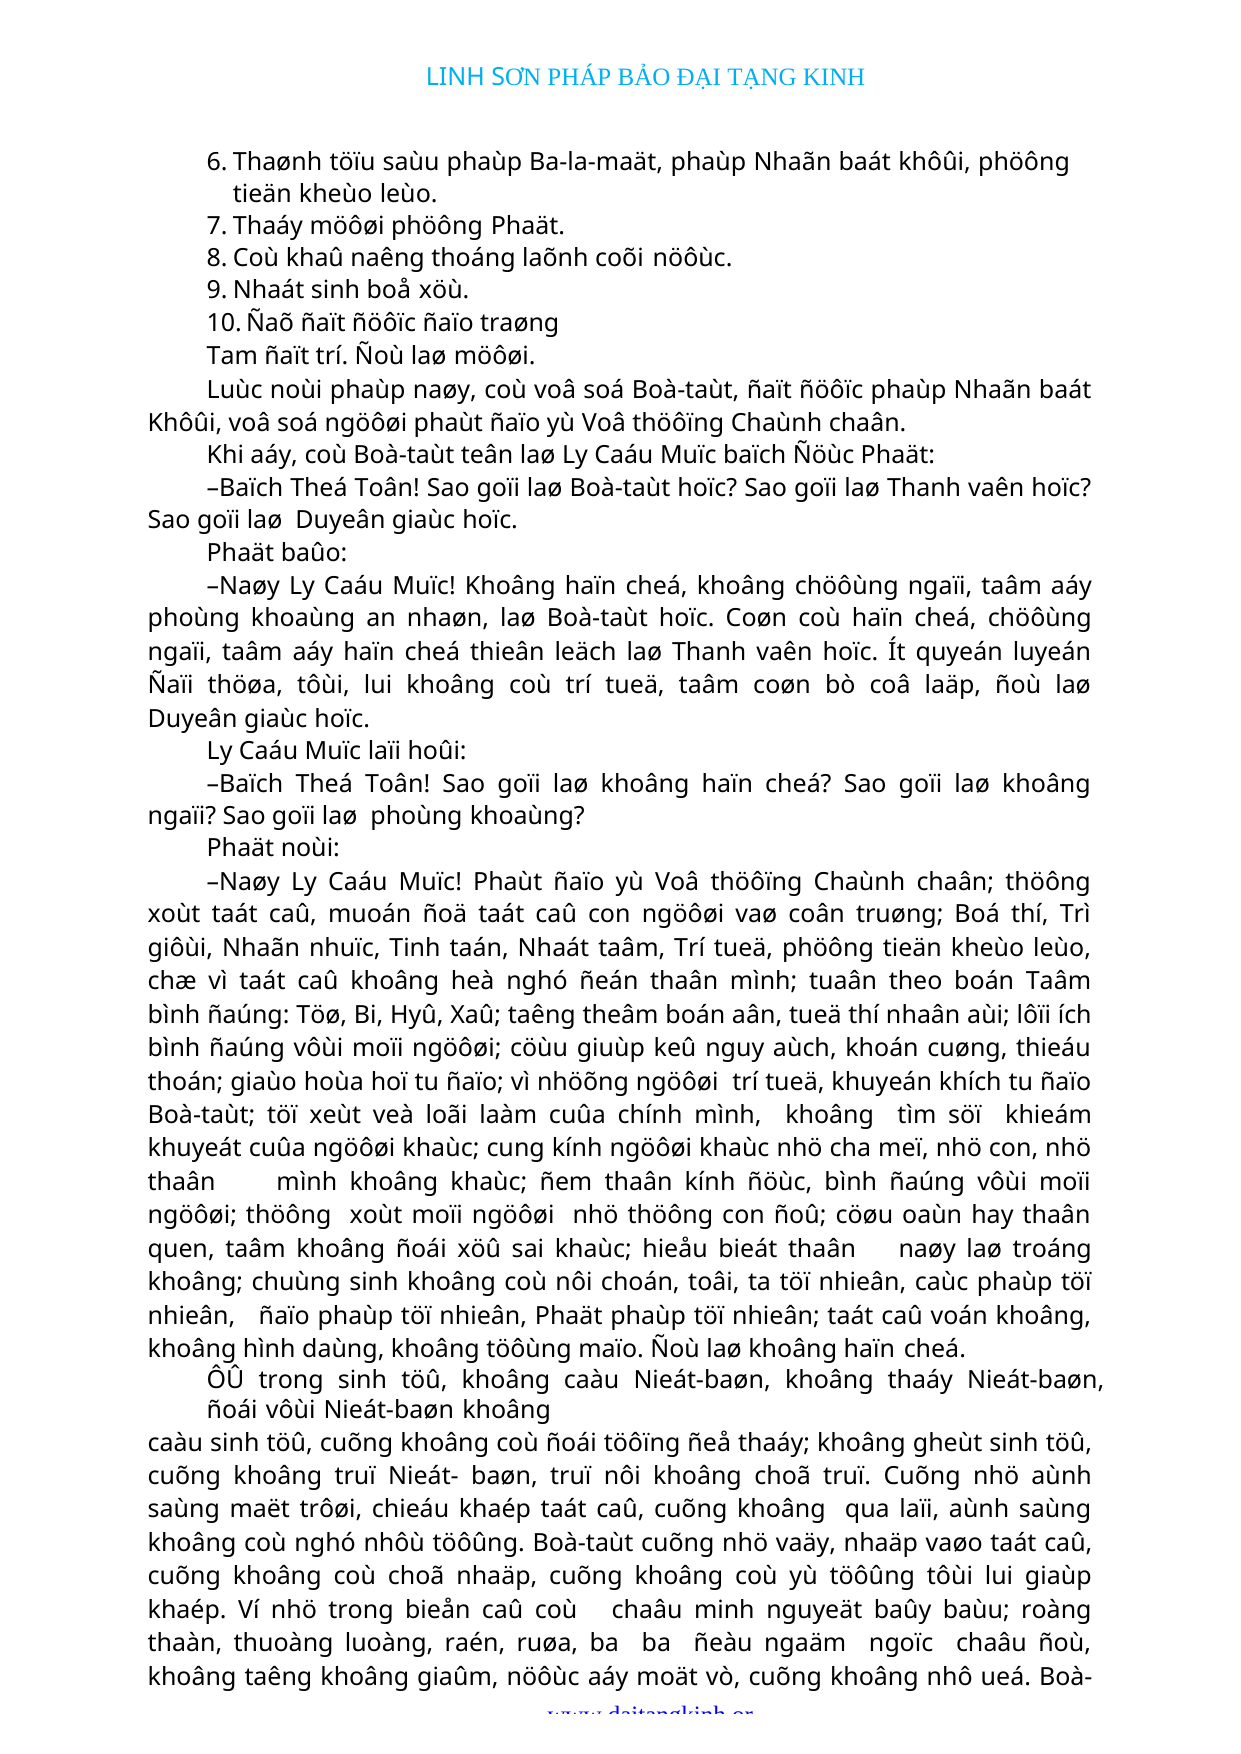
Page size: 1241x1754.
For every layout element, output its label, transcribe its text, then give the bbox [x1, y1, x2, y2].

text –Baïch Theá Toân! Sao goïi laø khoâng haïn cheá? Sao goïi laø khoâng ngaïi? Sao goïi laø phoùng khoaùng? [147, 766, 1093, 831]
text Ly Caáu Muïc laïi hoûi: [206, 734, 1105, 766]
text Khi aáy, coù Boà-taùt teân laø Ly Caáu Muïc baïch Ñöùc Phaät: [206, 438, 1105, 470]
text Phaät noùi: [206, 831, 1105, 863]
text Phaät baûo: [206, 536, 1105, 567]
list Thaáy möôøi phöông Phaät. [206, 209, 1105, 241]
list Nhaát sinh boå xöù. [206, 273, 1105, 305]
list Ñaõ ñaït ñöôïc ñaïo traøng Tam ñaït trí. Ñoù laø möôøi. [206, 305, 615, 372]
text –Naøy Ly Caáu Muïc! Khoâng haïn cheá, khoâng chöôùng ngaïi, taâm aáy phoùng khoaùng an nhaøn, laø Boà-taùt hoïc. Coøn coù haïn cheá, chöôùng ngaïi, taâm aáy haïn cheá thieân leäch laø Thanh vaên hoïc. Ít quyeán luyeán Ñaïi thöøa, tôùi, lui khoâng coù trí tueä, taâm coøn bò coâ laäp, ñoù laø Duyeân giaùc hoïc. [147, 567, 1093, 734]
list Coù khaû naêng thoáng laõnh coõi nöôùc. [206, 241, 1105, 273]
text –Baïch Theá Toân! Sao goïi laø Boà-taùt hoïc? Sao goïi laø Thanh vaên hoïc? Sao goïi laø Duyeân giaùc hoïc. [147, 470, 1093, 536]
text –Naøy Ly Caáu Muïc! Phaùt ñaïo yù Voâ thöôïng Chaùnh chaân; thöông xoùt taát caû, muoán ñoä taát caû con ngöôøi vaø coân truøng; Boá thí, Trì giôùi, Nhaãn nhuïc, Tinh taán, Nhaát taâm, Trí tueä, phöông tieän kheùo leùo, chæ vì taát caû khoâng heà nghó ñeán thaân mình; tuaân theo boán Taâm bình ñaúng: Töø, Bi, Hyû, Xaû; taêng theâm boán aân, tueä thí nhaân aùi; lôïi ích bình ñaúng vôùi moïi ngöôøi; cöùu giuùp keû nguy aùch, khoán cuøng, thieáu thoán; giaùo hoùa hoï tu ñaïo; vì nhöõng ngöôøi trí tueä, khuyeán khích tu ñaïo Boà-taùt; töï xeùt veà loãi laàm cuûa chính mình, khoâng tìm söï khieám khuyeát cuûa ngöôøi khaùc; cung kính ngöôøi khaùc nhö cha meï, nhö con, nhö thaân mình khoâng khaùc; ñem thaân kính ñöùc, bình ñaúng vôùi moïi ngöôøi; thöông xoùt moïi ngöôøi nhö thöông con ñoû; cöøu oaùn hay thaân quen, taâm khoâng ñoái xöû sai khaùc; hieåu bieát thaân naøy laø troáng khoâng; chuùng sinh khoâng coù nôi choán, toâi, ta töï nhieân, caùc phaùp töï nhieân, ñaïo phaùp töï nhieân, Phaät phaùp töï nhieân; taát caû voán khoâng, khoâng hình daùng, khoâng töôùng maïo. Ñoù laø khoâng haïn cheá. [147, 863, 1093, 1365]
text ÔÛ trong sinh töû, khoâng caàu Nieát-baøn, khoâng thaáy Nieát-baøn, ñoái vôùi Nieát-baøn khoâng [206, 1365, 1105, 1425]
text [147, 1425, 1093, 1692]
text Luùc noùi phaùp naøy, coù voâ soá Boà-taùt, ñaït ñöôïc phaùp Nhaãn baát Khôûi, voâ soá ngöôøi phaùt ñaïo yù Voâ thöôïng Chaùnh chaân. [147, 372, 1093, 438]
list Thaønh töïu saùu phaùp Ba-la-maät, phaùp Nhaãn baát khôûi, phöông tieän kheùo leùo. [206, 145, 1105, 209]
